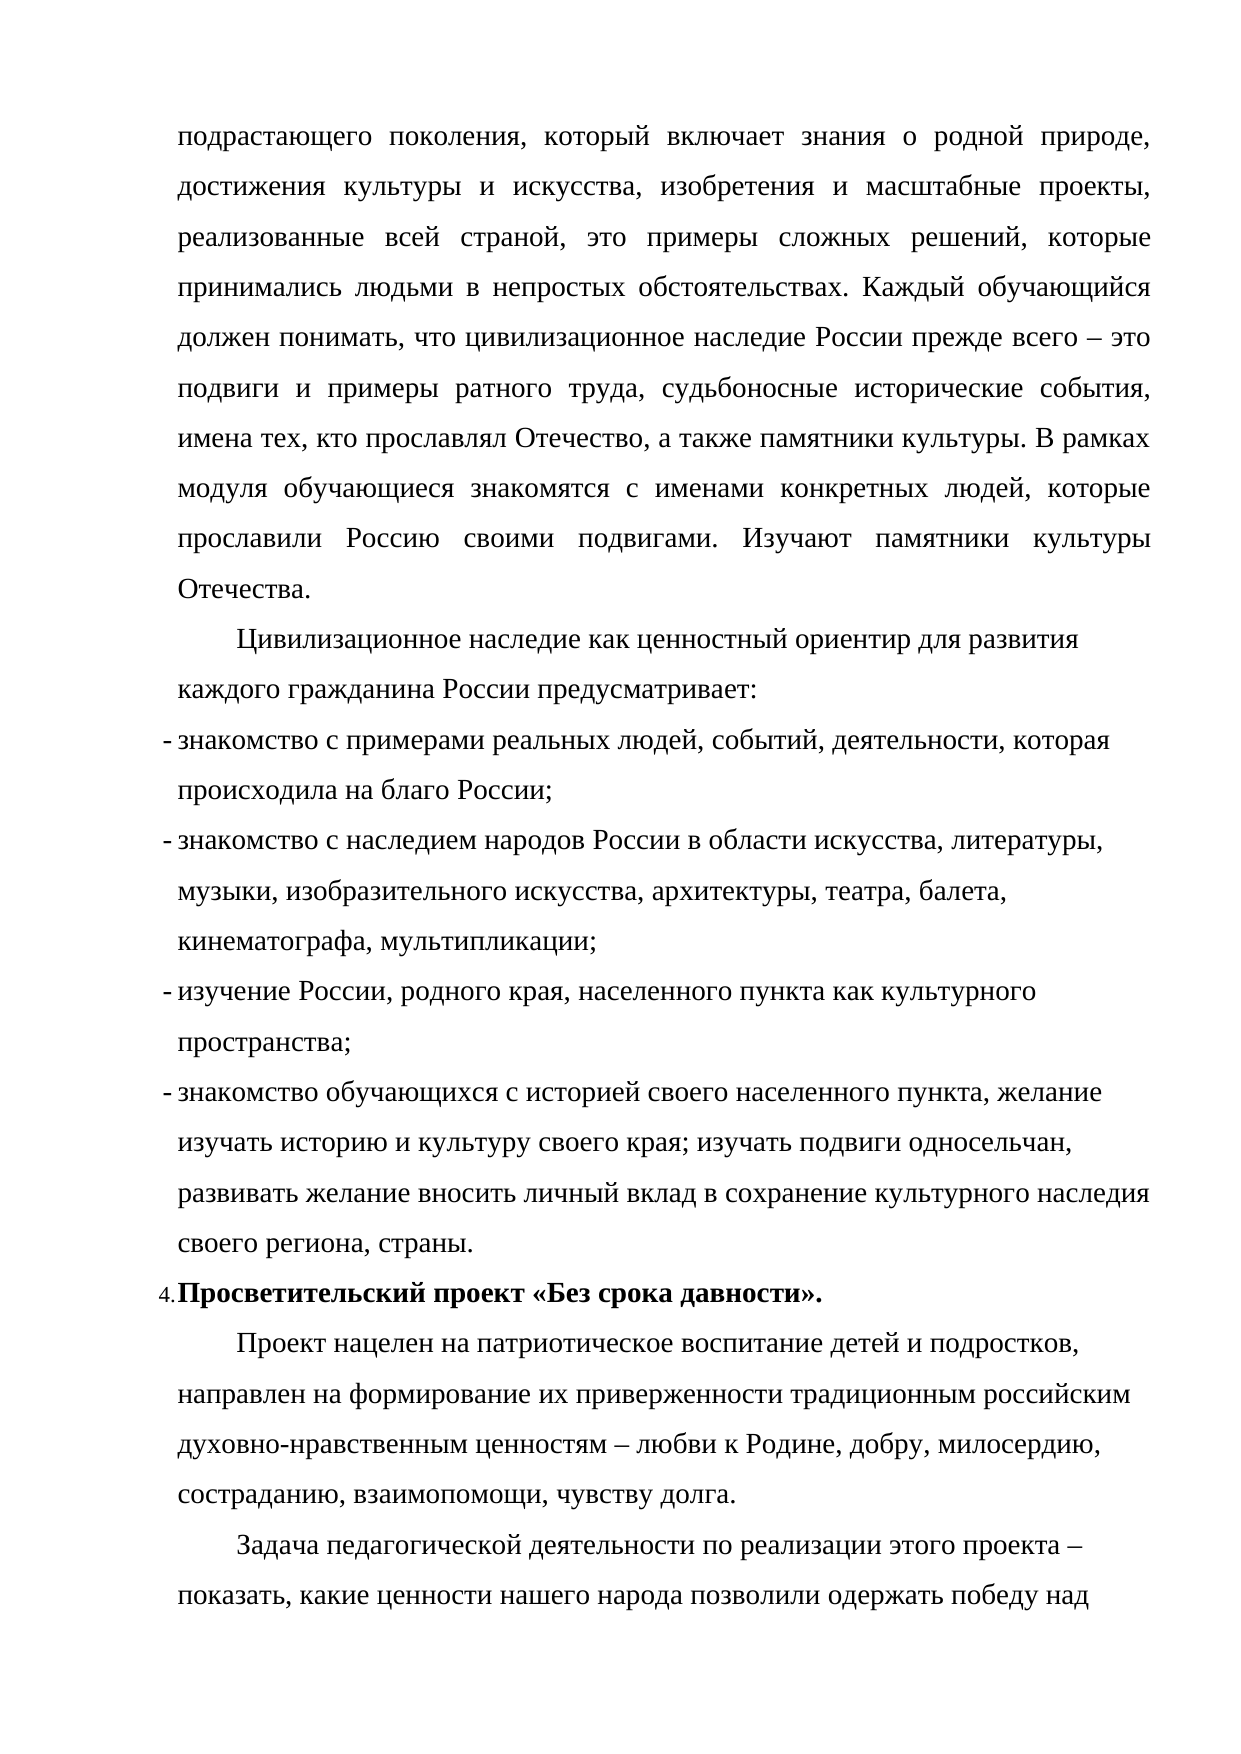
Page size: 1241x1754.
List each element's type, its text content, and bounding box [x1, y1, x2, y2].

text Цивилизационное наследие как ценностный ориентир для развития каждого гражданина России предусматривает: [177, 621, 1152, 705]
list знакомство с примерами реальных людей, событий, деятельности, которая происходила на благо России; [162, 722, 1152, 806]
list знакомство обучающихся с историей своего населенного пункта, желание изучать историю и культуру своего края; изучать подвиги односельчан, развивать желание вносить личный вклад в сохранение культурного наследия своего региона, страны. [162, 1074, 1152, 1258]
text Проект нацелен на патриотическое воспитание детей и подростков, направлен на формирование их приверженности традиционным российским духовно-нравственным ценностям – любви к Родине, добру, милосердию, состраданию, взаимопомощи, чувству долга. [177, 1326, 1152, 1510]
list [158, 118, 1152, 604]
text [177, 1527, 1152, 1611]
list знакомство с наследием народов России в области искусства, литературы, музыки, изобразительного искусства, архитектуры, театра, балета, кинематографа, мультипликации; [162, 822, 1152, 957]
list Просветительский проект «Без срока давности». [158, 1275, 1152, 1309]
list изучение России, родного края, населенного пункта как культурного пространства; [162, 973, 1152, 1057]
